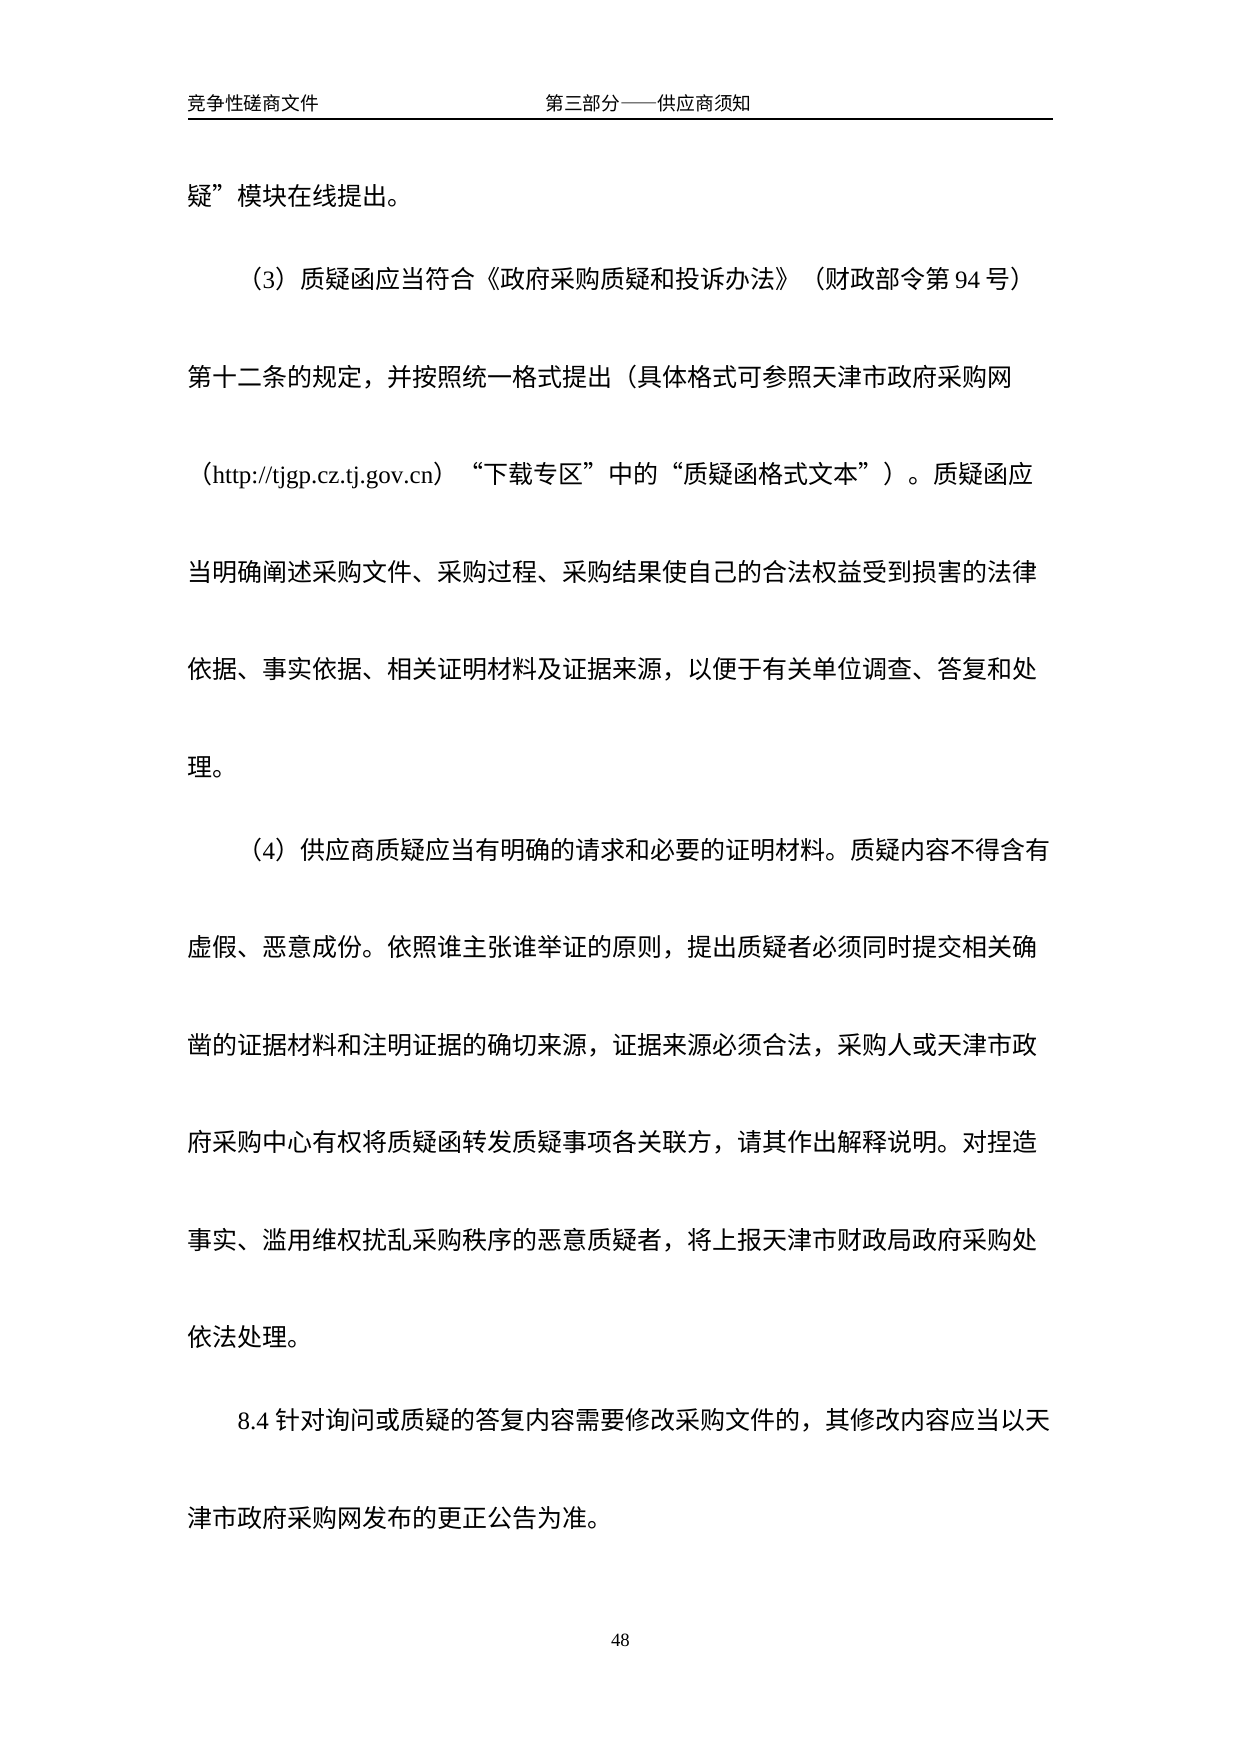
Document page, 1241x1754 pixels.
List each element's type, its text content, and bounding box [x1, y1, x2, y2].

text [187, 162, 1053, 227]
text 8.4 针对询问或质疑的答复内容需要修改采购文件的，其修改内容应当以天津市政府采购网发布的更正公告为准。 [187, 1386, 1053, 1549]
text （3）质疑函应当符合《政府采购质疑和投诉办法》（财政部令第94号）第十二条的规定，并按照统一格式提出（具体格式可参照天津市政府采购网（http://tjgp.cz.tj.gov.cn）“下载专区”中的“质疑函格式文本”）。质疑函应当明确阐述采购文件、采购过程、采购结果使自己的合法权益受到损害的法律依据、事实依据、相关证明材料及证据来源，以便于有关单位调查、答复和处理。 [187, 245, 1053, 798]
text （4）供应商质疑应当有明确的请求和必要的证明材料。质疑内容不得含有虚假、恶意成份。依照谁主张谁举证的原则，提出质疑者必须同时提交相关确凿的证据材料和注明证据的确切来源，证据来源必须合法，采购人或天津市政府采购中心有权将质疑函转发质疑事项各关联方，请其作出解释说明。对捏造事实、滥用维权扰乱采购秩序的恶意质疑者，将上报天津市财政局政府采购处依法处理。 [187, 816, 1053, 1368]
